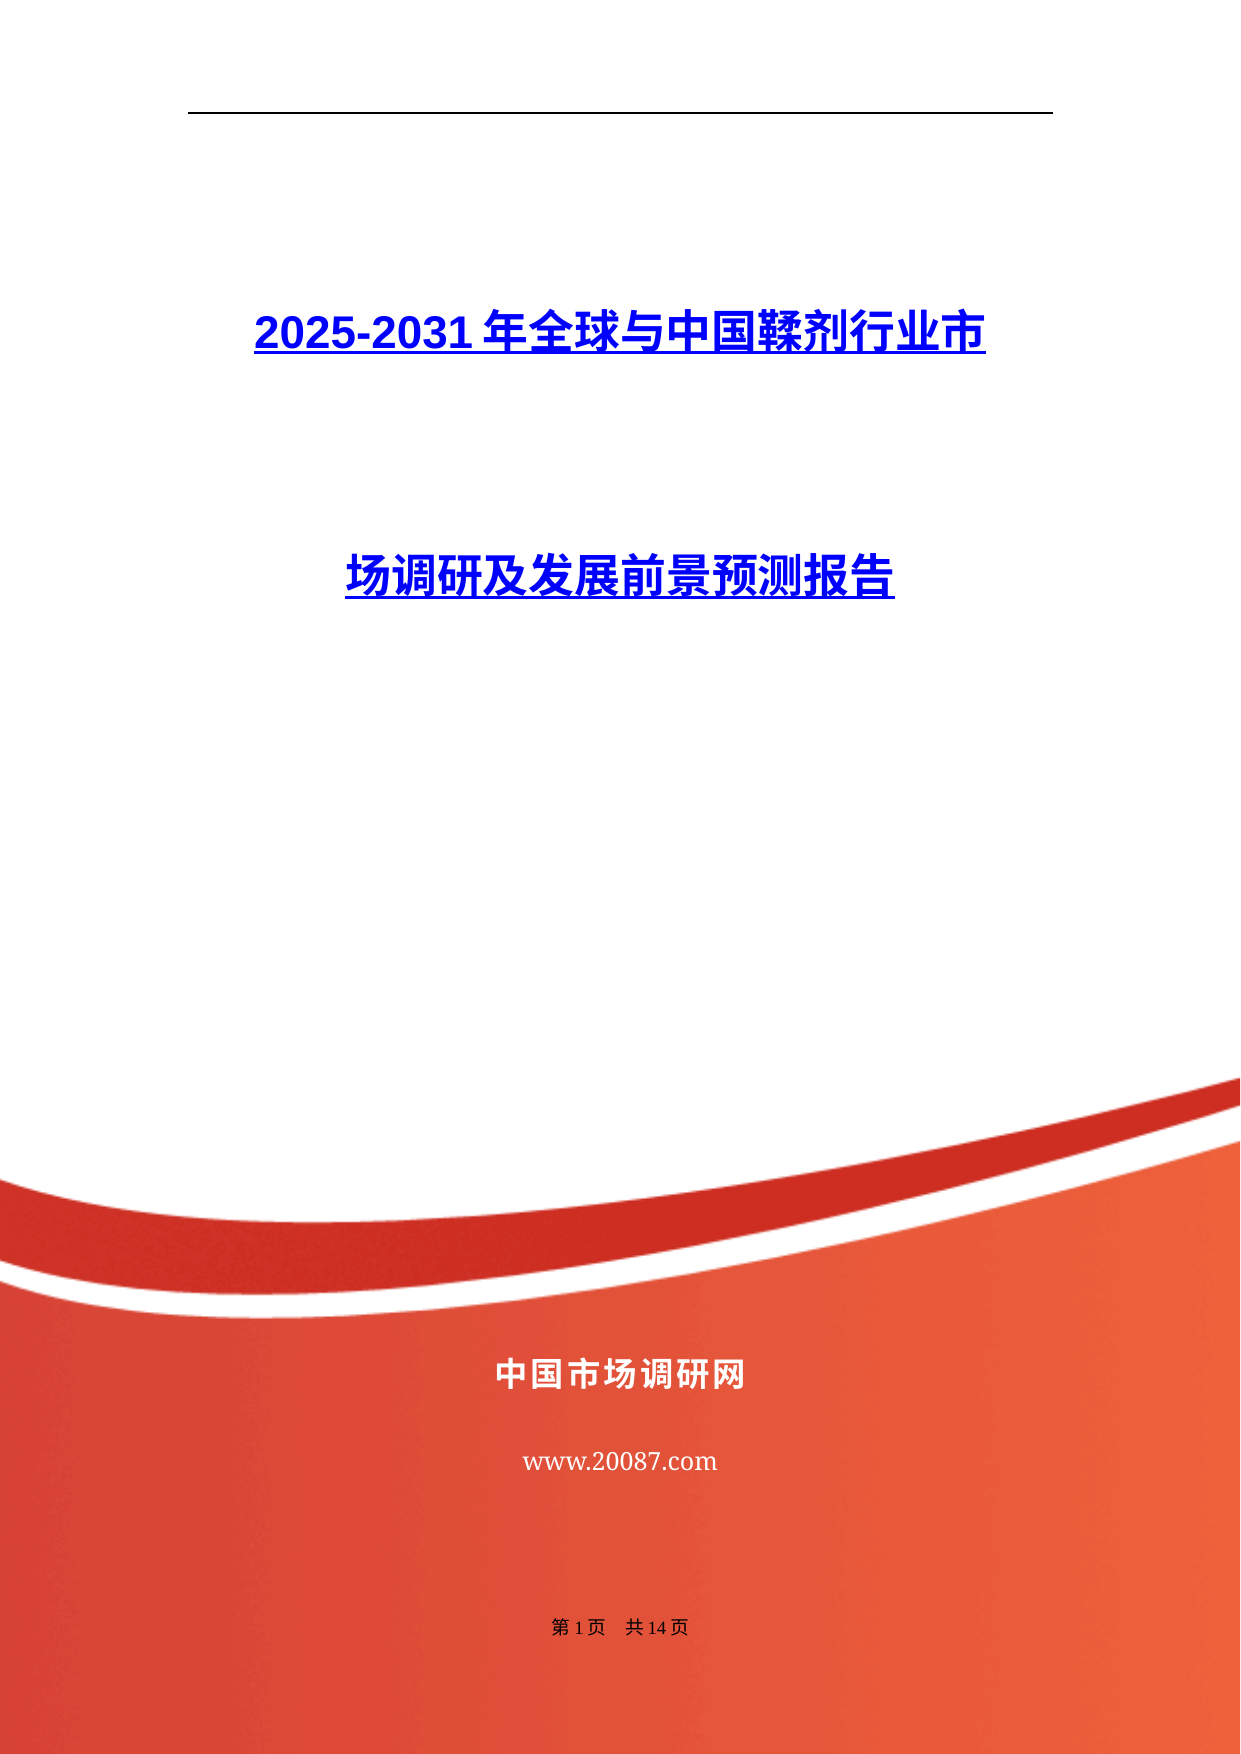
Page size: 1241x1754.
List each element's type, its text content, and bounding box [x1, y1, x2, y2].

subtitle 中国市场调研网 [187, 1339, 1053, 1404]
picture [0, 1006, 1241, 1754]
table_header 2025-2031年全球与中国鞣剂行业市场调研及发展前景预测报告 [188, 207, 1053, 773]
text www.20087.com [187, 1428, 1053, 1493]
